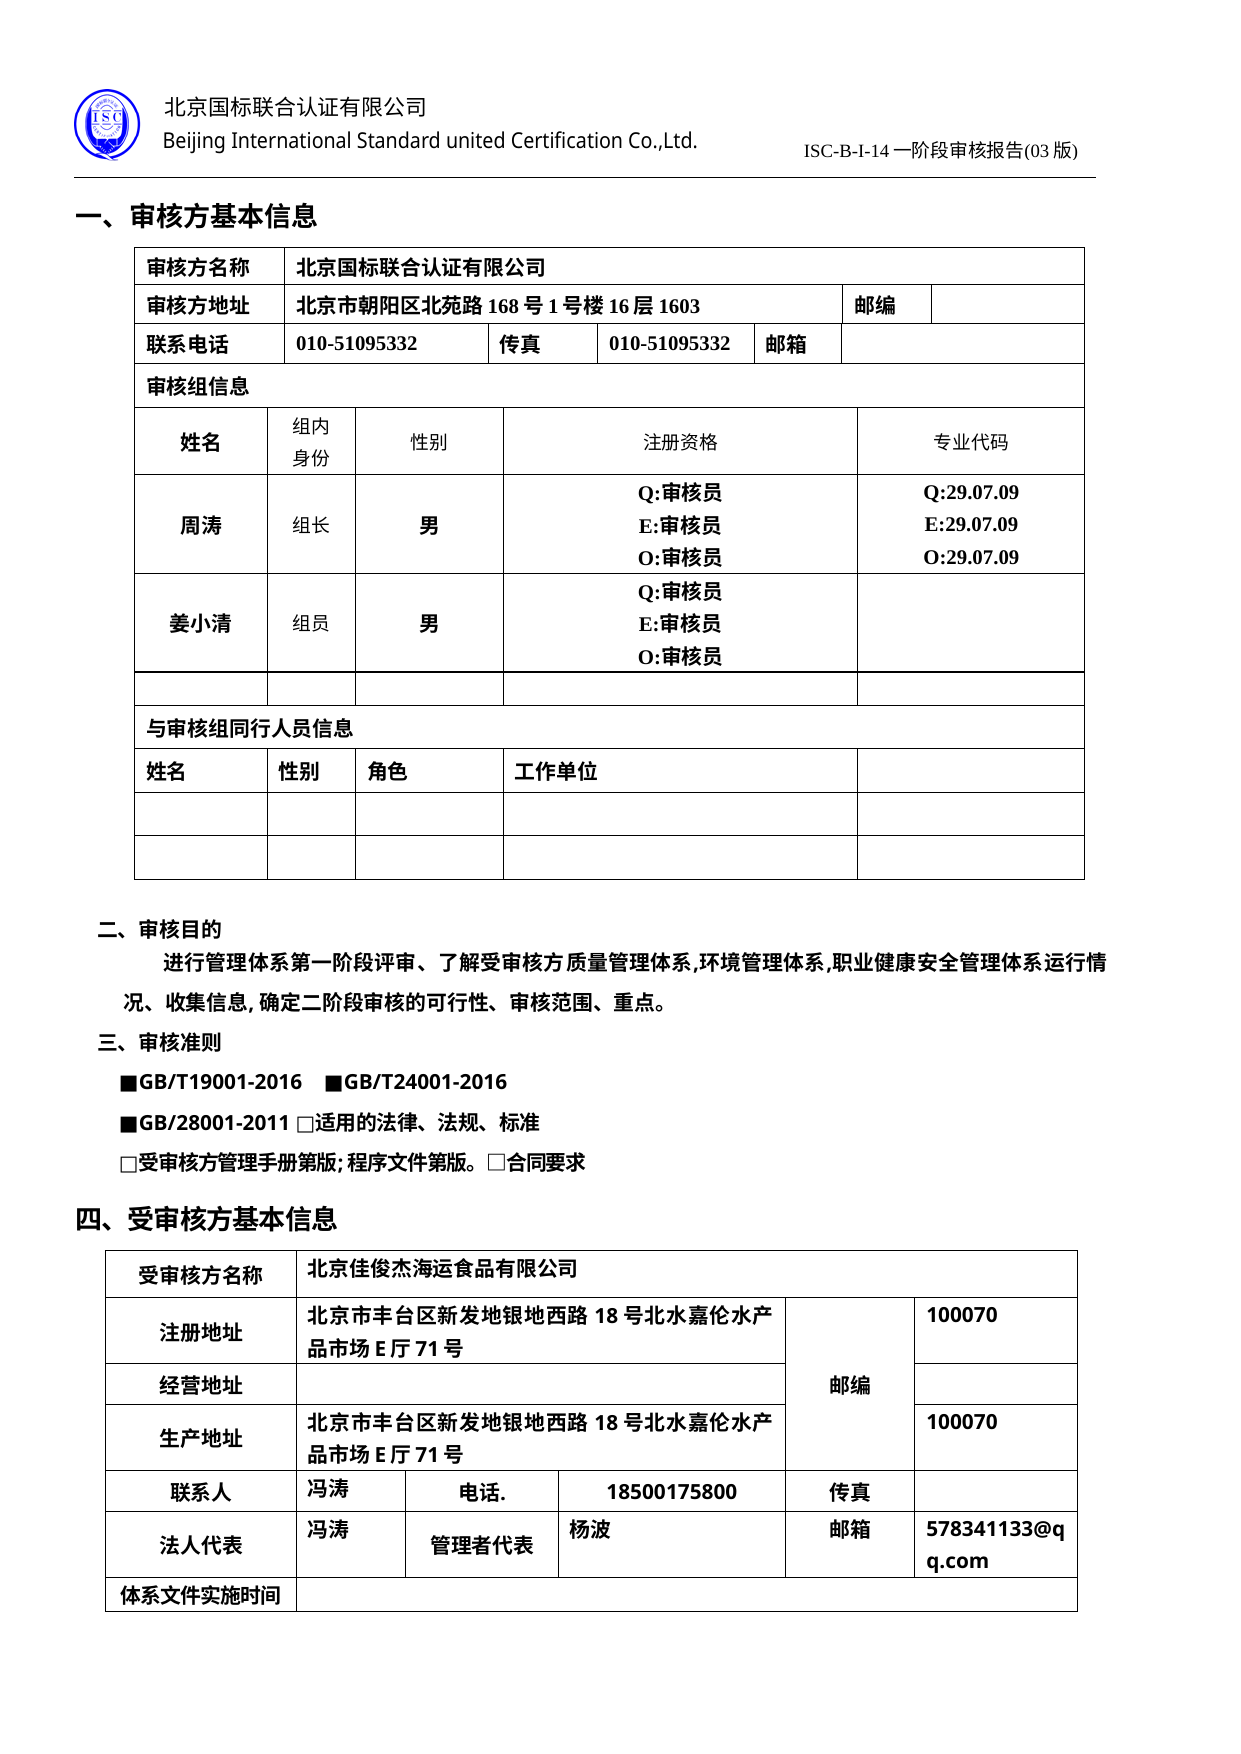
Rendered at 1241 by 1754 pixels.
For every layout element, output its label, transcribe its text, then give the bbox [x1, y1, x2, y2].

table_cell [268, 836, 355, 879]
table_cell [858, 836, 1084, 879]
table_cell Q:审核员 E:审核员 O:审核员 [504, 574, 857, 671]
table_cell [135, 793, 267, 835]
table_cell [842, 324, 1084, 363]
table_cell 联系电话 [135, 324, 284, 363]
table_cell [858, 673, 1084, 705]
table_cell 注册资格 [504, 408, 857, 474]
table_cell 邮编 [843, 285, 931, 323]
table_cell 组长 [268, 475, 355, 573]
table_cell [268, 673, 355, 705]
text 二、审核目的 [75, 912, 1107, 945]
table_cell 组内 身份 [268, 408, 355, 474]
table_cell 性别 [268, 749, 355, 792]
table_cell 邮编 [786, 1298, 914, 1470]
table_cell 姓名 [135, 749, 267, 792]
table_cell [504, 836, 857, 879]
table_cell 与审核组同行人员信息 [135, 706, 1084, 748]
table_cell 工作单位 [504, 749, 857, 792]
table_cell [504, 793, 857, 835]
table_cell 北京市丰台区新发地银地西路18号北水嘉伦水产品市场E厅71号 [297, 1298, 785, 1363]
table_cell 周涛 [135, 475, 267, 573]
table_cell 010-51095332 [598, 324, 754, 363]
table_cell 传真 [489, 324, 597, 363]
table_cell [356, 836, 503, 879]
table_cell [915, 1364, 1077, 1404]
table_cell [268, 793, 355, 835]
table_header 受审核方名称 [106, 1251, 296, 1297]
text □受审核方管理手册第版; 程序文件第版。□合同要求 [119, 1145, 1107, 1177]
table_cell [858, 749, 1084, 792]
table_cell 18500175800 [559, 1471, 785, 1511]
table_cell 性别 [356, 408, 503, 474]
text 四、受审核方基本信息 [75, 1185, 1107, 1250]
table_cell 法人代表 [106, 1512, 296, 1577]
table_cell Q:审核员 E:审核员 O:审核员 [504, 475, 857, 573]
table_cell 注册地址 [106, 1298, 296, 1363]
table_cell [504, 673, 857, 705]
table_cell 100070 [915, 1405, 1077, 1470]
table_cell 冯涛 [297, 1512, 405, 1577]
table_cell 生产地址 [106, 1405, 296, 1470]
table_cell 邮箱 [786, 1512, 914, 1577]
table_cell 邮箱 [755, 324, 841, 363]
table_cell [915, 1471, 1077, 1511]
table_header 北京国标联合认证有限公司 [285, 248, 1084, 284]
text 一、审核方基本信息 [75, 182, 1107, 247]
table_cell 审核方地址 [135, 285, 284, 323]
table_cell [356, 793, 503, 835]
table_cell [135, 673, 267, 705]
table_cell 组员 [268, 574, 355, 671]
table_cell 体系文件实施时间 [106, 1578, 296, 1611]
table_cell 100070 [915, 1298, 1077, 1363]
table_cell [858, 574, 1084, 671]
text ■GB/T19001-2016 ■GB/T24001-2016 [119, 1065, 1107, 1098]
table_cell [858, 793, 1084, 835]
table_cell 男 [356, 475, 503, 573]
picture [74, 89, 143, 161]
table_cell 专业代码 [858, 408, 1084, 474]
table_cell 姓名 [135, 408, 267, 474]
table_cell 传真 [786, 1471, 914, 1511]
table_cell 审核组信息 [135, 364, 1084, 407]
table_cell [297, 1578, 1077, 1611]
table_cell 010-51095332 [285, 324, 488, 363]
table_cell [135, 836, 267, 879]
table_cell 北京市丰台区新发地银地西路18号北水嘉伦水产品市场E厅71号 [297, 1405, 785, 1470]
text 三、审核准则 [75, 1025, 1107, 1058]
table_cell 联系人 [106, 1471, 296, 1511]
table_header 审核方名称 [135, 248, 284, 284]
table_cell [356, 673, 503, 705]
table_cell 北京市朝阳区北苑路168号1号楼16层1603 [285, 285, 842, 323]
table_cell [297, 1364, 785, 1404]
table_cell 管理者代表 [406, 1512, 558, 1577]
table_cell [932, 285, 1084, 323]
table_cell 男 [356, 574, 503, 671]
table_cell Q:29.07.09 E:29.07.09 O:29.07.09 [858, 475, 1084, 573]
table_cell 角色 [356, 749, 503, 792]
table_cell 杨波 [559, 1512, 785, 1577]
table_cell 经营地址 [106, 1364, 296, 1404]
table_cell 姜小清 [135, 574, 267, 671]
table_cell 578341133@qq.com [915, 1512, 1077, 1577]
table_cell 冯涛 [297, 1471, 405, 1511]
text ■GB/28001-2011 □适用的法律、法规、标准 [119, 1105, 1107, 1137]
table_header 北京佳俊杰海运食品有限公司 [297, 1251, 1077, 1297]
text 进行管理体系第一阶段评审、了解受审核方质量管理体系,环境管理体系,职业健康安全管理体系运行情况、收集信息, 确定二阶段审核的可行性、审核范围、重点。 [123, 945, 1107, 1018]
table_cell 电话. [406, 1471, 558, 1511]
